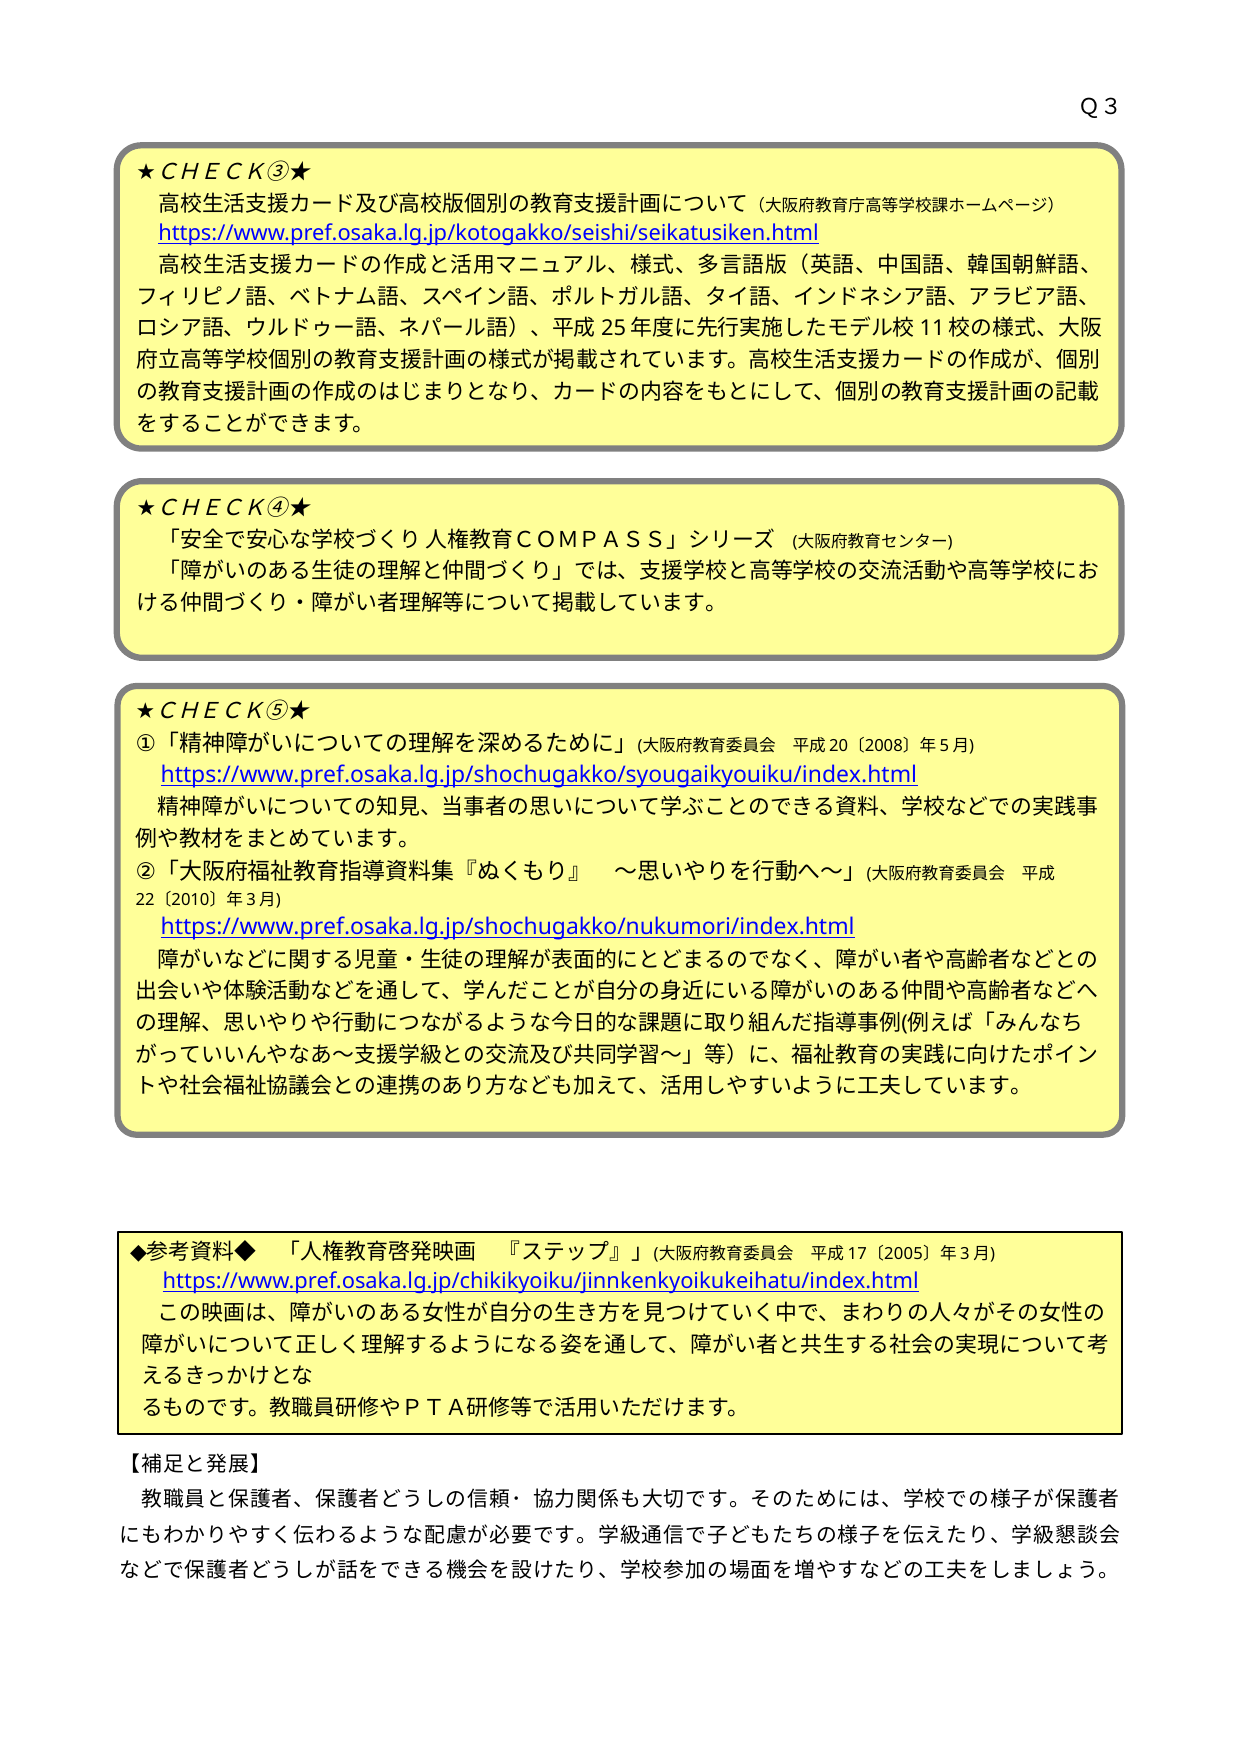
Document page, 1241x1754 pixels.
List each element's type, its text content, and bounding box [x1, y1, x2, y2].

text 【補足と発展】 [119, 1445, 1121, 1480]
text 教職員と保護者、保護者どうしの信頼･協力関係も大切です。そのためには、学校での様子が保護者にもわかりやすく伝わるような配慮が必要です。学級通信で子どもたちの様子を伝えたり、学級懇談会などで保護者どうしが話をできる機会を設けたり、学校参加の場面を増やすなどの工夫をしましょう。 [119, 1480, 1121, 1586]
